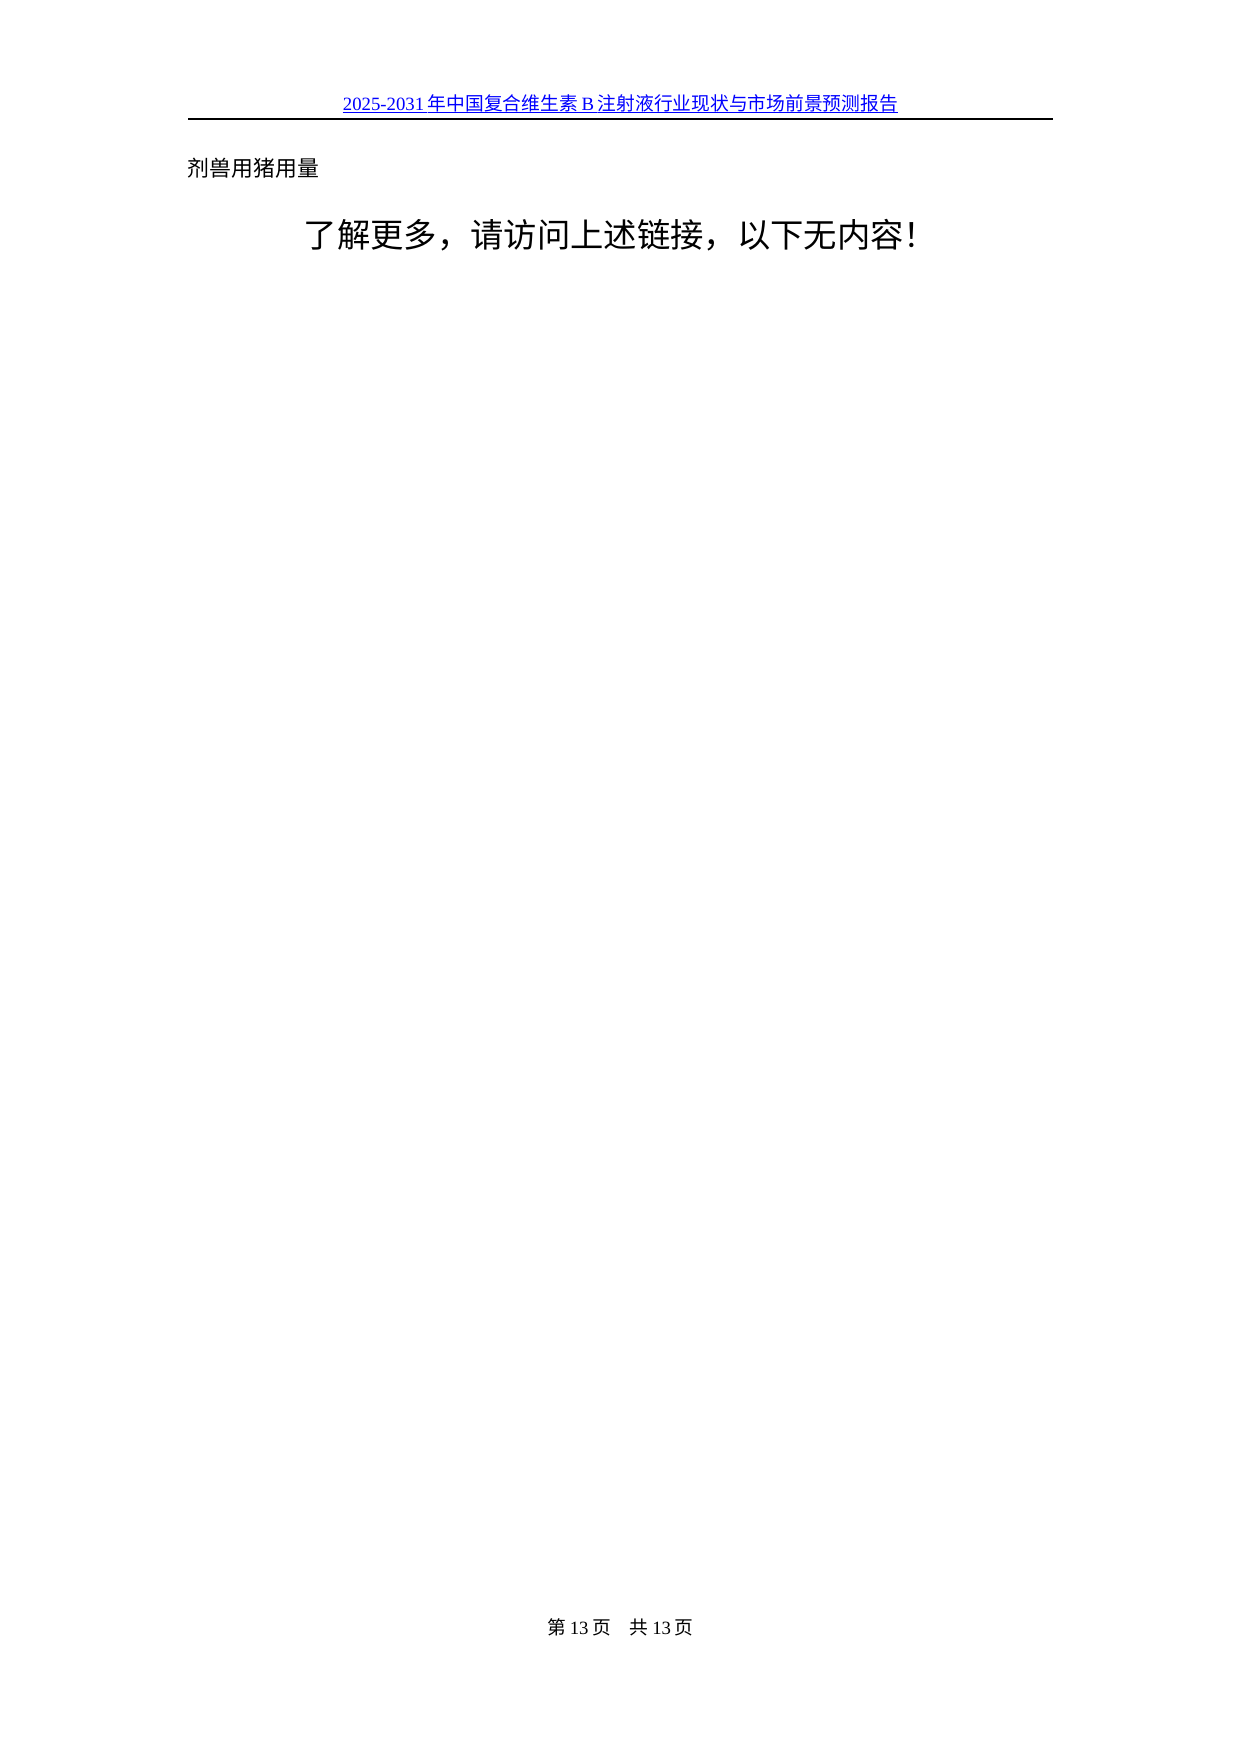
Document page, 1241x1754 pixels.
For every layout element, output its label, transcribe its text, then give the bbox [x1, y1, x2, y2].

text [187, 150, 1053, 183]
title 了解更多，请访问上述链接，以下无内容！ [187, 200, 1053, 265]
